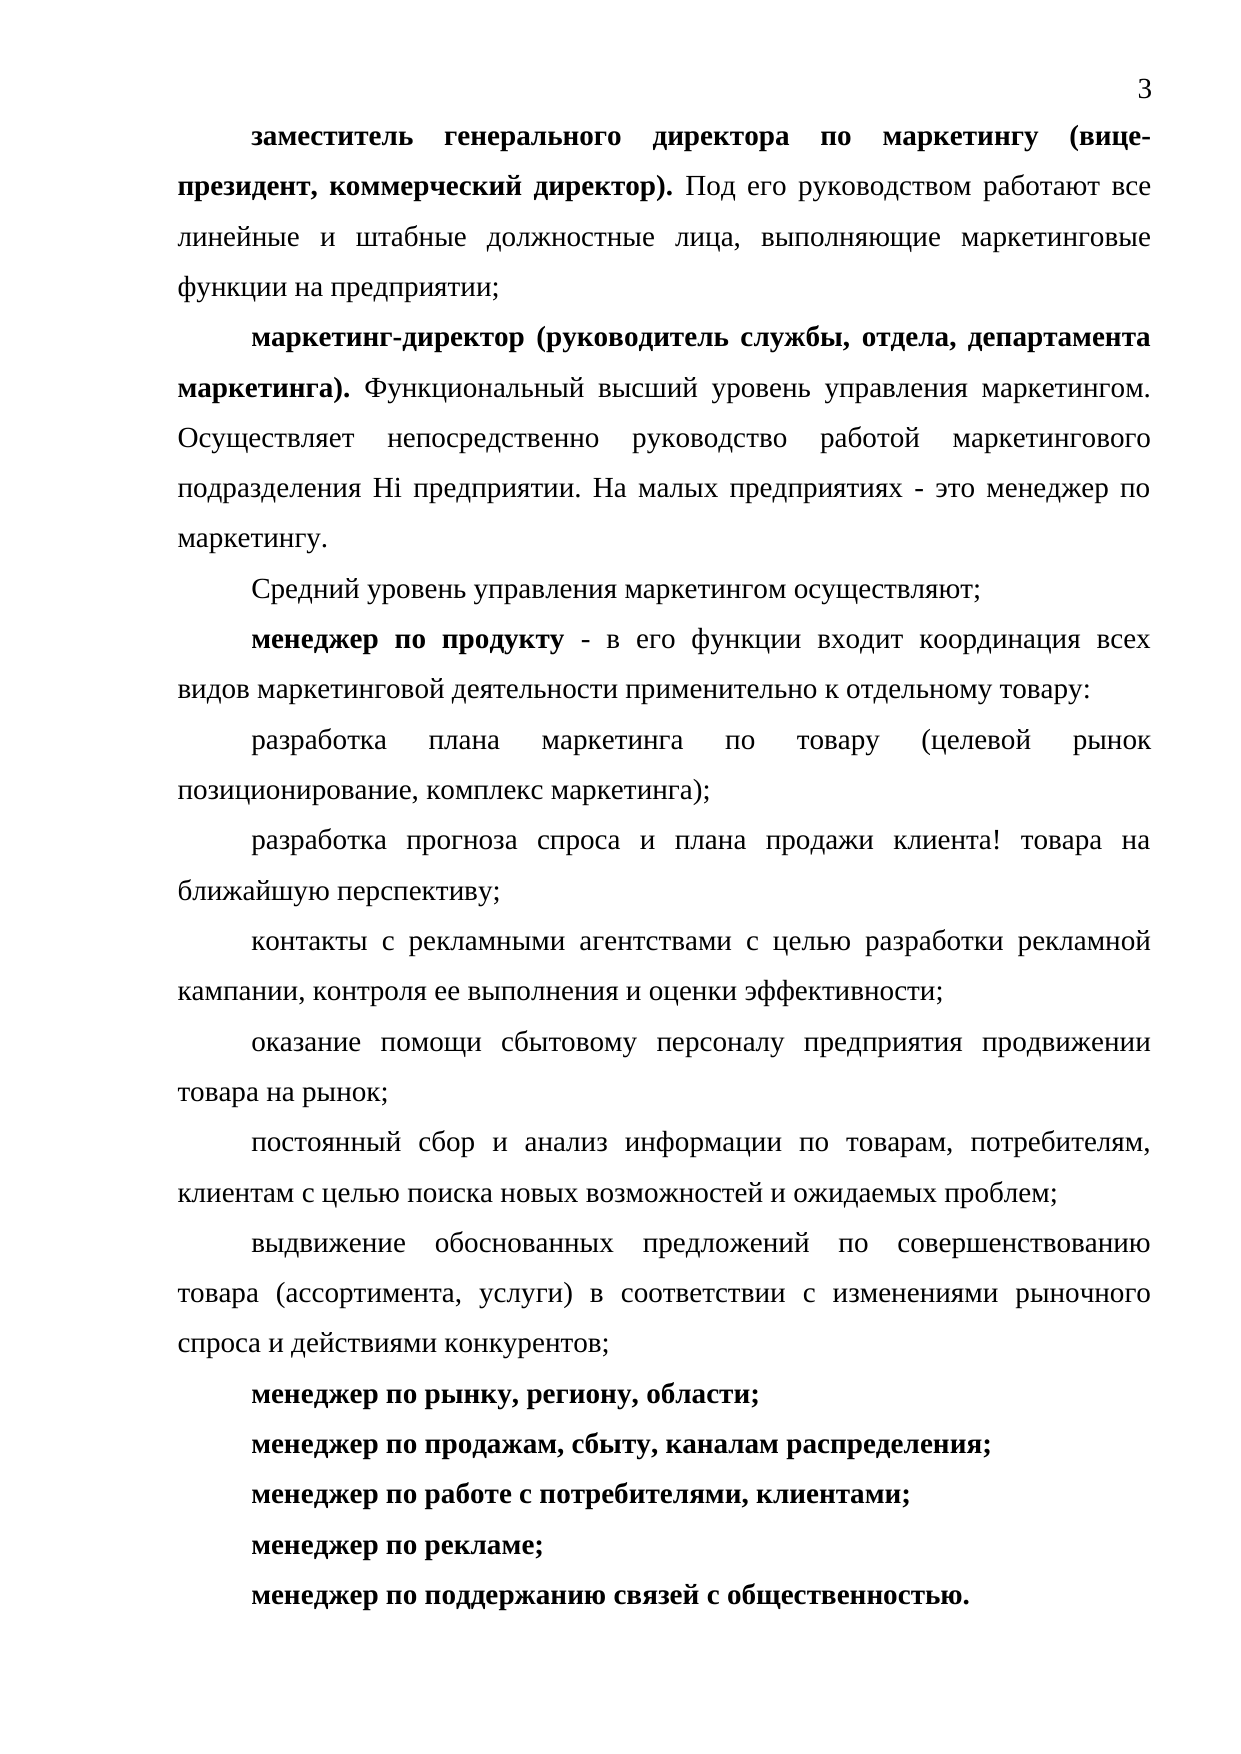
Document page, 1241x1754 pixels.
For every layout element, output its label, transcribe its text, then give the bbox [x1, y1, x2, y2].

text менеджер по рынку, региону, области; [177, 1376, 1152, 1409]
text заместитель генерального директора по маркетингу (вице-президент, коммерческий директор). Под его руководством работают все линейные и штабные должностные лица, выполняющие маркетинговые функции на предприятии; [177, 118, 1152, 303]
text Средний уровень управления маркетингом осуществляют; [177, 571, 1152, 604]
text разработка плана маркетинга по товару (целевой рынок позиционирование, комплекс маркетинга); [177, 722, 1152, 806]
text маркетинг-директор (руководитель службы, отдела, департамента маркетинга). Функциональный высший уровень управления маркетингом. Осуществляет непосредственно руководство работой маркетингового подразделения Hi предприятии. На малых предприятиях - это менеджер по маркетингу. [177, 319, 1152, 554]
text контакты с рекламными агентствами с целью разработки рекламной кампании, контроля ее выполнения и оценки эффективности; [177, 923, 1152, 1007]
text менеджер по продукту - в его функции входит координация всех видов маркетинговой деятельности применительно к отдельному товару: [177, 621, 1152, 705]
text менеджер по рекламе; [177, 1527, 1152, 1560]
text постоянный сбор и анализ информации по товарам, потребителям, клиентам с целью поиска новых возможностей и ожидаемых проблем; [177, 1124, 1152, 1208]
text разработка прогноза спроса и плана продажи клиента! товара на ближайшую перспективу; [177, 822, 1152, 906]
text менеджер по поддержанию связей с общественностью. [177, 1577, 1152, 1611]
text оказание помощи сбытовому персоналу предприятия продвижении товара на рынок; [177, 1024, 1152, 1108]
text выдвижение обоснованных предложений по совершенствованию товара (ассортимента, услуги) в соответствии с изменениями рыночного спроса и действиями конкурентов; [177, 1225, 1152, 1359]
text менеджер по продажам, сбыту, каналам распределения; [177, 1426, 1152, 1460]
text менеджер по работе с потребителями, клиентами; [177, 1477, 1152, 1510]
